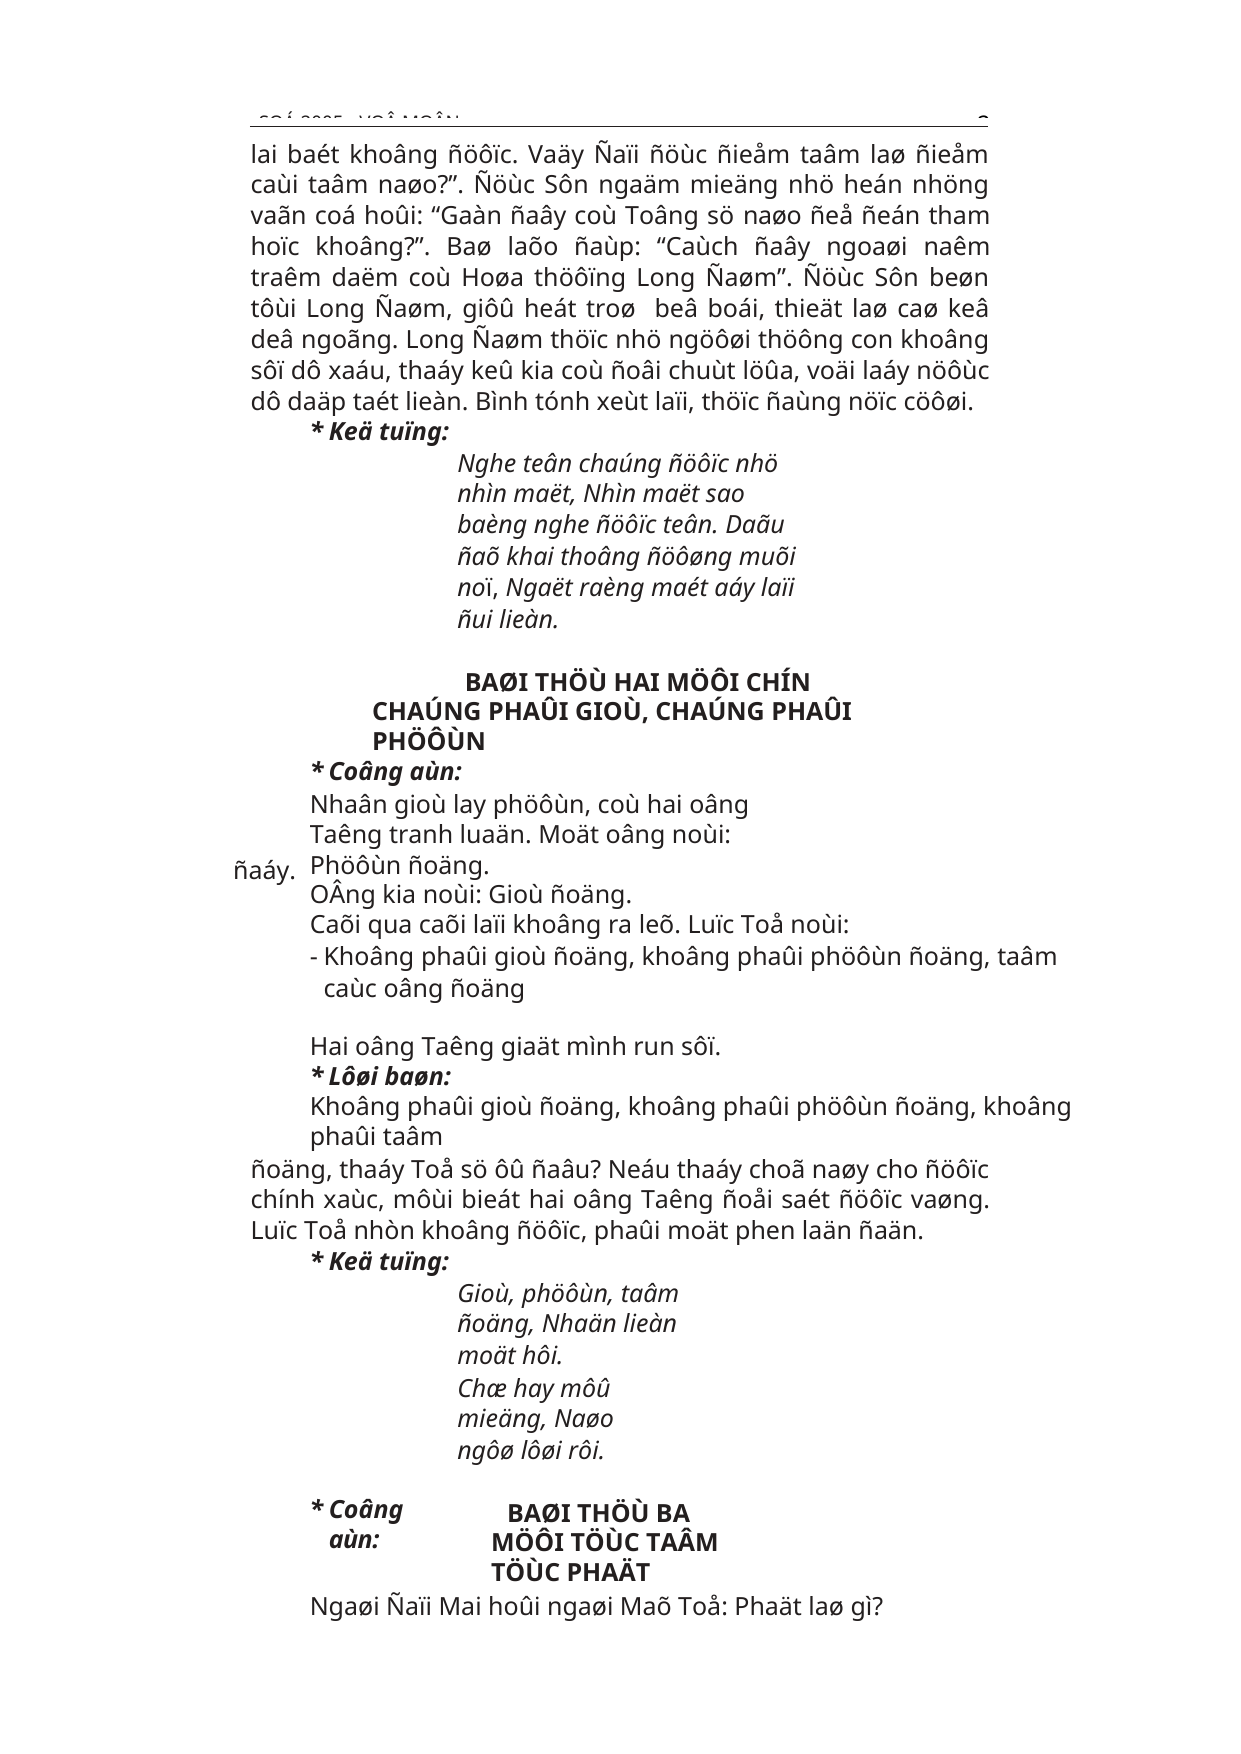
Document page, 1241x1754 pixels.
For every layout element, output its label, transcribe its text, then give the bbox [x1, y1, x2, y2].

subtitle Keä tuïng: [309, 418, 1092, 446]
text Caõi qua caõi laïi khoâng ra leõ. Luïc Toå noùi: [309, 909, 1092, 940]
text ñoäng, thaáy Toå sö ôû ñaâu? Neáu thaáy choã naøy cho ñöôïc chính xaùc, môùi bieát hai oâng Taêng ñoåi saét ñöôïc vaøng. Luïc Toå nhòn khoâng ñöôïc, phaûi moät phen laän ñaän. [250, 1154, 990, 1247]
text OÂng kia noùi: Gioù ñoäng. [309, 881, 1092, 909]
text Ngaøi Ñaïi Mai hoûi ngaøi Maõ Toå: Phaät laø gì? [309, 1589, 1092, 1623]
subtitle Keä tuïng: [309, 1247, 1092, 1276]
subtitle BAØI THÖÙ BA MÖÔI TÖÙC TAÂM TÖÙC PHAÄT [491, 1499, 750, 1589]
subtitle Lôøi baøn: [309, 1061, 1092, 1092]
text Chæ hay môû mieäng, Naøo ngôø lôøi rôi. [457, 1372, 651, 1467]
text ñaáy. [106, 852, 296, 886]
subtitle Coâng aùn: [309, 757, 1092, 787]
text Nhaân gioù lay phöôùn, coù hai oâng Taêng tranh luaän. Moät oâng noùi: Phöôùn ñoäng. [309, 788, 817, 881]
text Nghe teân chaúng ñöôïc nhö nhìn maët, Nhìn maët sao baèng nghe ñöôïc teân. Daãu ñaõ khai thoâng ñöôøng muõi noï, Ngaët raèng maét aáy laïi ñui lieàn. [457, 447, 822, 635]
subtitle BAØI THÖÙ HAI MÖÔI CHÍN CHAÚNG PHAÛI GIOÙ, CHAÚNG PHAÛI PHÖÔÙN [372, 668, 869, 757]
text Hai oâng Taêng giaät mình run sôï. [309, 1030, 1092, 1061]
text Gioù, phöôùn, taâm ñoäng, Nhaän lieàn moät hôi. [457, 1278, 690, 1372]
list Coâng aùn: [309, 1495, 427, 1555]
text lai baét khoâng ñöôïc. Vaäy Ñaïi ñöùc ñieåm taâm laø ñieåm caùi taâm naøo?”. Ñöùc Sôn ngaäm mieäng nhö heán nhöng vaãn coá hoûi: “Gaàn ñaây coù Toâng sö naøo ñeå ñeán tham hoïc khoâng?”. Baø laõo ñaùp: “Caùch ñaây ngoaøi naêm traêm daëm coù Hoøa thöôïng Long Ñaøm”. Ñöùc Sôn beøn tôùi Long Ñaøm, giôû heát troø beâ boái, thieät laø caø keâ deâ ngoãng. Long Ñaøm thöïc nhö ngöôøi thöông con khoâng sôï dô xaáu, thaáy keû kia coù ñoâi chuùt löûa, voäi laáy nöôùc dô daäp taét lieàn. Bình tónh xeùt laïi, thöïc ñaùng nöïc cöôøi. [250, 138, 990, 418]
list Khoâng phaûi gioù ñoäng, khoâng phaûi phöôùn ñoäng, taâm caùc oâng ñoäng [309, 940, 1092, 1004]
text Khoâng phaûi gioù ñoäng, khoâng phaûi phöôùn ñoäng, khoâng phaûi taâm [309, 1092, 1092, 1152]
